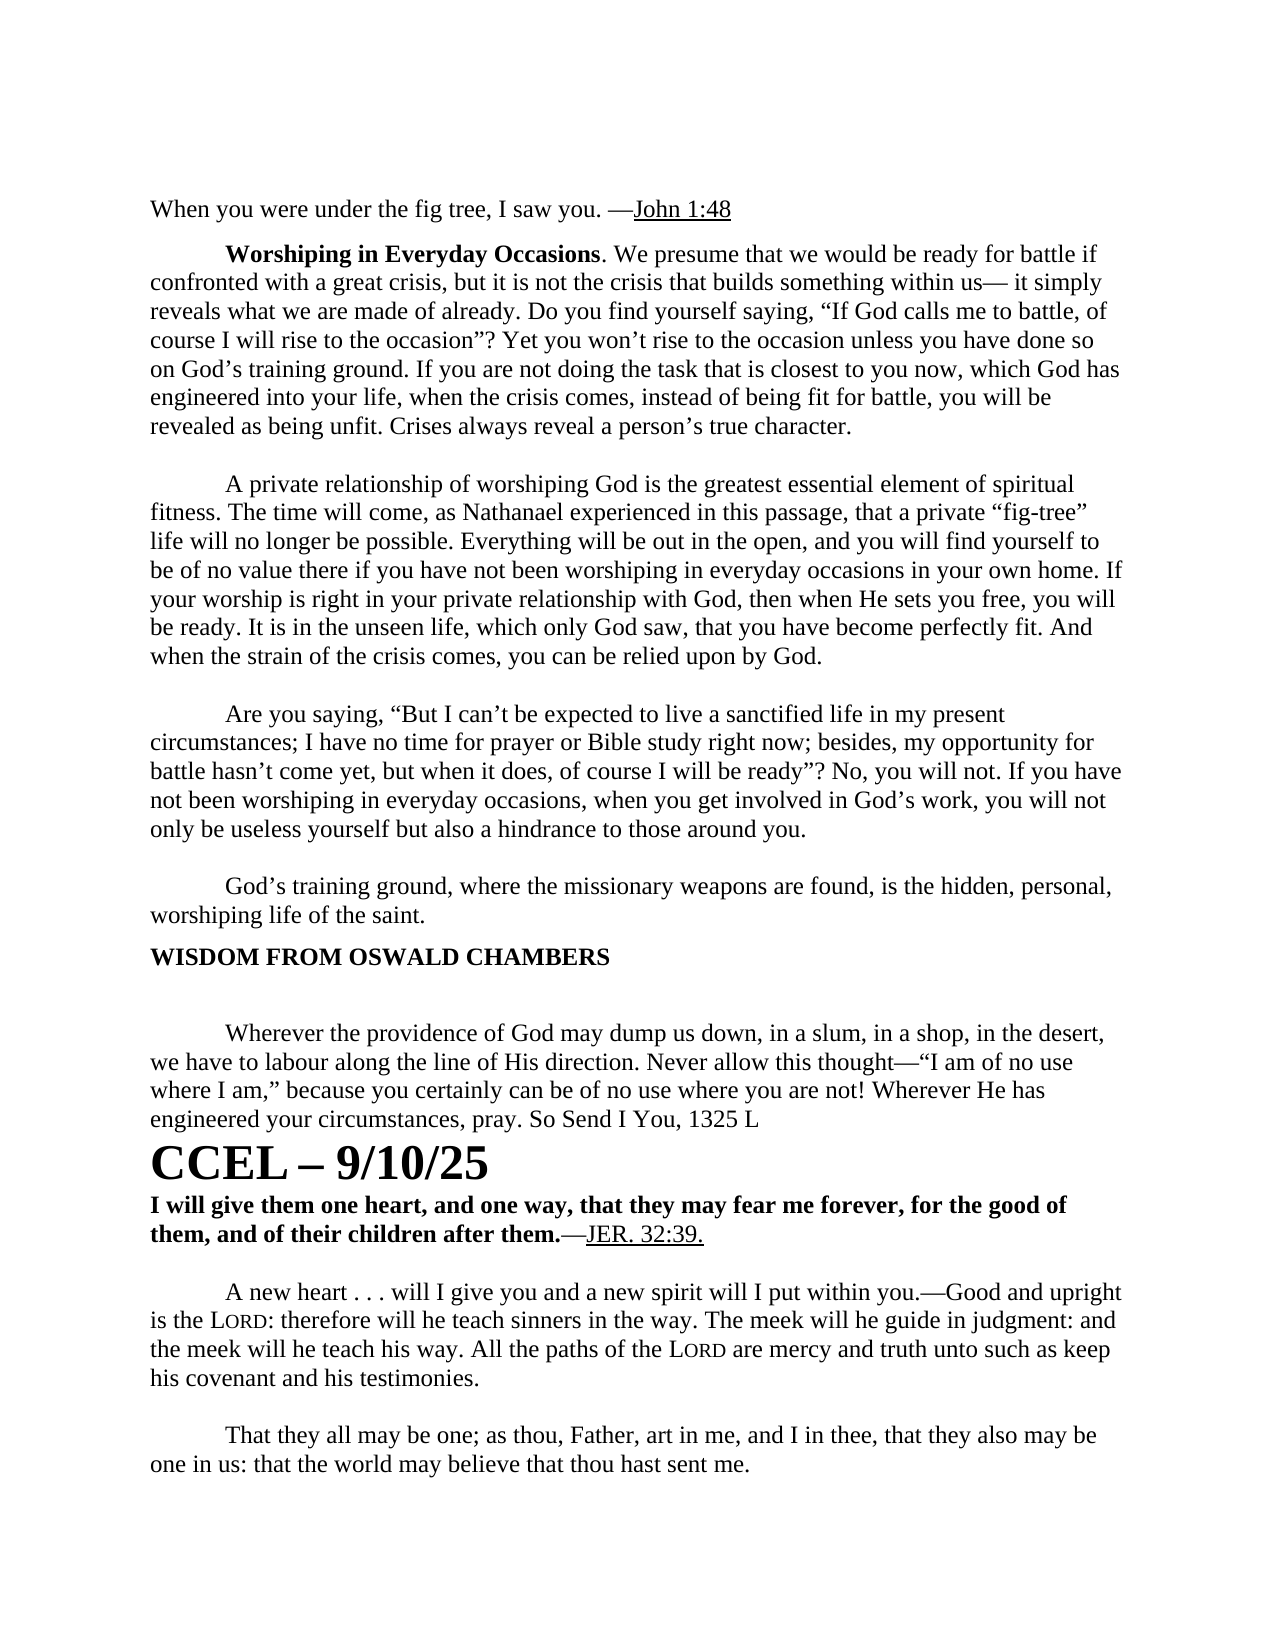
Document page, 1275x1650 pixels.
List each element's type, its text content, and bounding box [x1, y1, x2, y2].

title WISDOM FROM OSWALD CHAMBERS [150, 929, 1125, 971]
text A new heart . . . will I give you and a new spirit will I put within you.—Good and upright is the Lord: therefore will he teach sinners in the way. The meek will he guide in judgment: and the meek will he teach his way. All the paths of the Lord are mercy and truth unto such as keep his covenant and his testimonies. [150, 1277, 1125, 1392]
text When you were under the fig tree, I saw you. —John 1:48 [150, 194, 1125, 223]
subtitle CCEL – 9/10/25 [150, 1133, 1125, 1190]
text Wherever the providence of God may dump us down, in a slum, in a shop, in the desert, we have to labour along the line of His direction. Never allow this thought—“I am of no use where I am,” because you certainly can be of no use where you are not! Wherever He has engineered your circumstances, pray. So Send I You, 1325 L [150, 1018, 1125, 1133]
text A private relationship of worshiping God is the greatest essential element of spiritual fitness. The time will come, as Nathanael experienced in this passage, that a private “fig-tree” life will no longer be possible. Everything will be out in the open, and you will find yourself to be of no value there if you have not been worshiping in everyday occasions in your own home. If your worship is right in your private relationship with God, then when He sets you free, you will be ready. It is in the unseen life, which only God saw, that you have become perfectly fit. And when the strain of the crisis comes, you can be relied upon by God. [150, 469, 1125, 670]
text Worshiping in Everyday Occasions. We presume that we would be ready for battle if confronted with a great crisis, but it is not the crisis that builds something within us— it simply reveals what we are made of already. Do you find yourself saying, “If God calls me to battle, of course I will rise to the occasion”? Yet you won’t rise to the occasion unless you have done so on God’s training ground. If you are not doing the task that is closest to you now, which God has engineered into your life, when the crisis comes, instead of being fit for battle, you will be revealed as being unfit. Crises always reveal a person’s true character. [150, 239, 1125, 440]
text God’s training ground, where the missionary weapons are found, is the hidden, personal, worshiping life of the saint. [150, 871, 1125, 929]
text Are you saying, “But I can’t be expected to live a sanctified life in my present circumstances; I have no time for prayer or Bible study right now; besides, my opportunity for battle hasn’t come yet, but when it does, of course I will be ready”? No, you will not. If you have not been worshiping in everyday occasions, when you get involved in God’s work, you will not only be useless yourself but also a hindrance to those around you. [150, 699, 1125, 842]
text I will give them one heart, and one way, that they may fear me forever, for the good of them, and of their children after them.—JER. 32:39. [150, 1190, 1125, 1248]
text That they all may be one; as thou, Father, art in me, and I in thee, that they also may be one in us: that the world may believe that thou hast sent me. [150, 1420, 1125, 1478]
